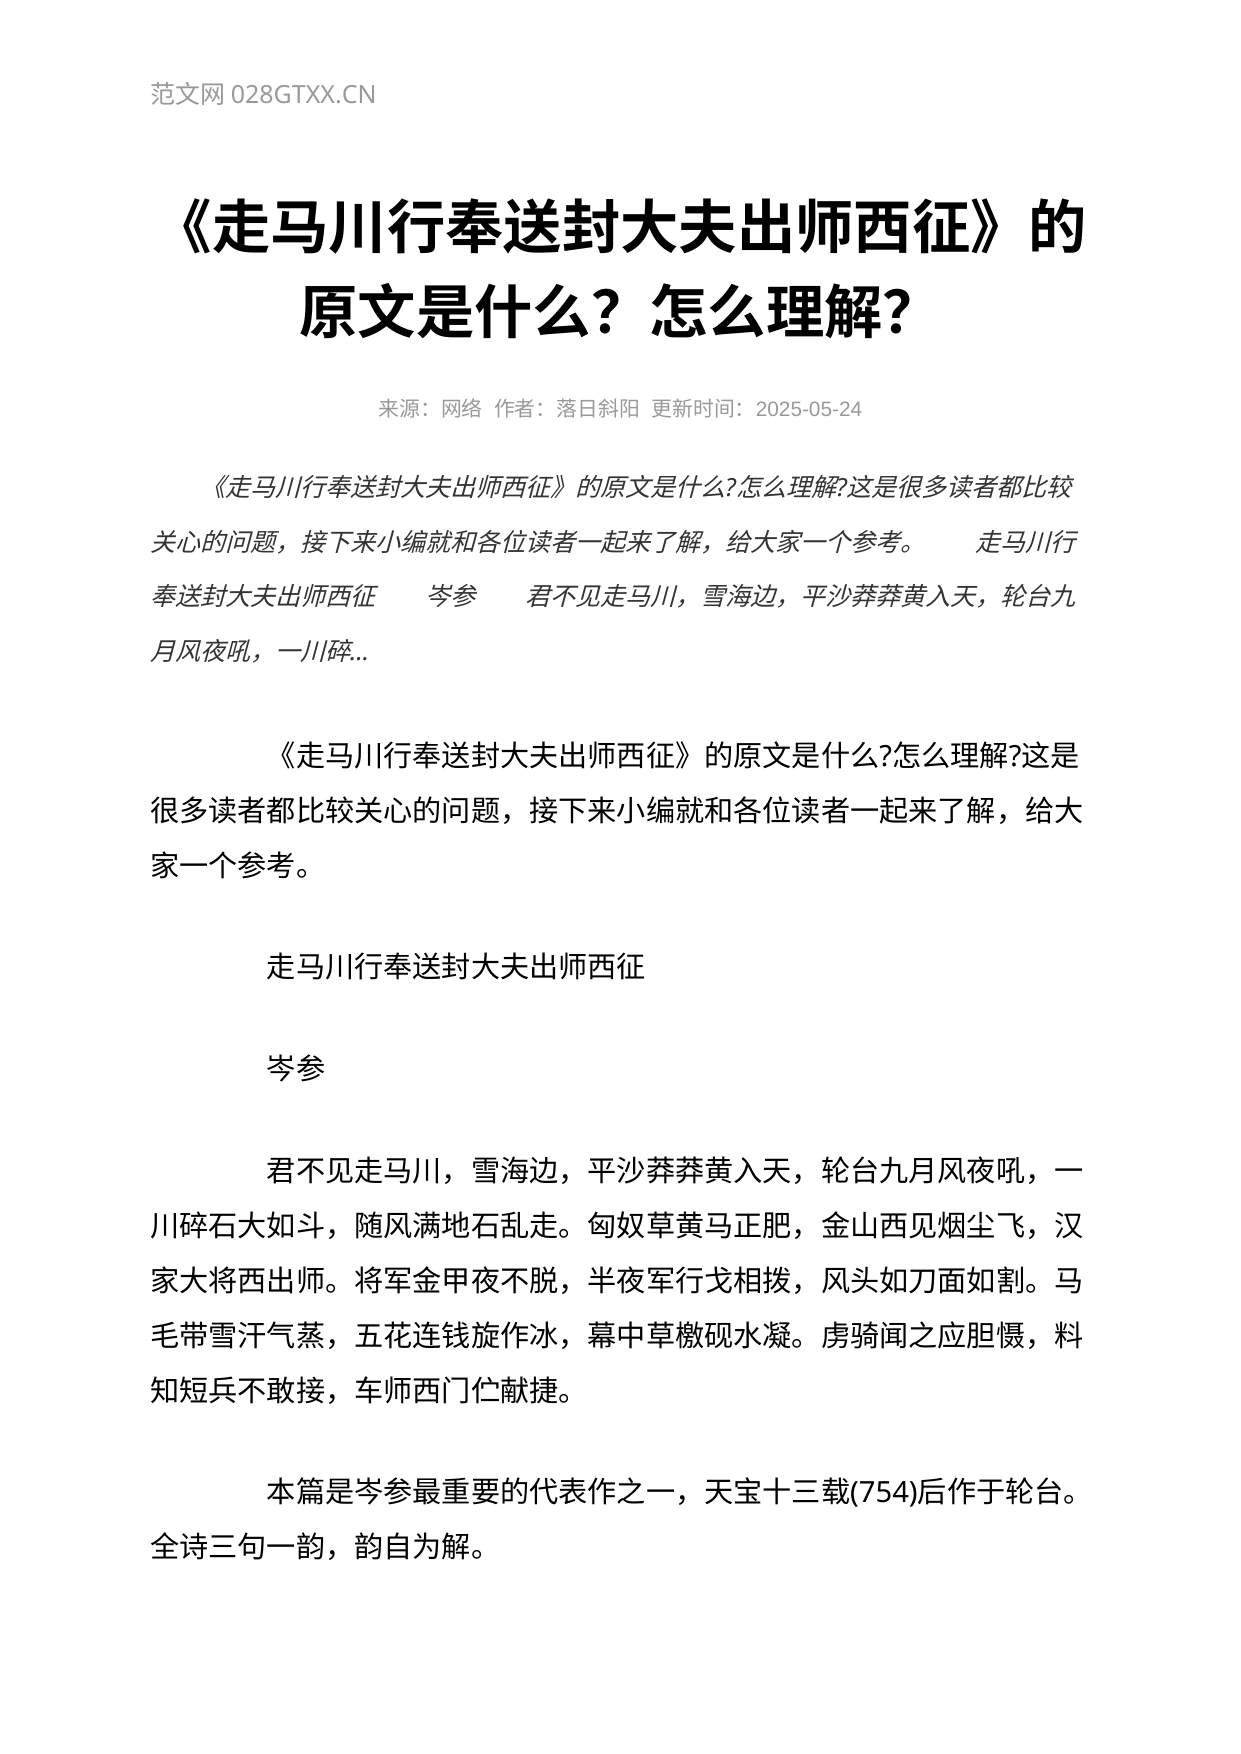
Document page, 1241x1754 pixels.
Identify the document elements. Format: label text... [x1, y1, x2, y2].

subtitle 《走马川行奉送封大夫出师西征》的原文是什么？怎么理解？ [150, 181, 1090, 350]
text 岑参 [150, 1046, 1090, 1088]
text 来源：网络 作者：落日斜阳 更新时间：2025-05-24 [150, 397, 1090, 421]
text 《走马川行奉送封大夫出师西征》的原文是什么?怎么理解?这是很多读者都比较关心的问题，接下来小编就和各位读者一起来了解，给大家一个参考。 [150, 732, 1090, 884]
text 走马川行奉送封大夫出师西征 [150, 944, 1090, 986]
text 君不见走马川，雪海边，平沙莽莽黄入天，轮台九月风夜吼，一川碎石大如斗，随风满地石乱走。匈奴草黄马正肥，金山西见烟尘飞，汉家大将西出师。将军金甲夜不脱，半夜军行戈相拨，风头如刀面如割。马毛带雪汗气蒸，五花连钱旋作冰，幕中草檄砚水凝。虏骑闻之应胆慑，料知短兵不敢接，车师西门伫献捷。 [150, 1147, 1090, 1409]
text 《走马川行奉送封大夫出师西征》的原文是什么?怎么理解?这是很多读者都比较关心的问题，接下来小编就和各位读者一起来了解，给大家一个参考。 走马川行奉送封大夫出师西征 岑参 君不见走马川，雪海边，平沙莽莽黄入天，轮台九月风夜吼，一川碎... [150, 468, 1090, 667]
text 本篇是岑参最重要的代表作之一，天宝十三载(754)后作于轮台。全诗三句一韵，韵自为解。 [150, 1469, 1090, 1566]
